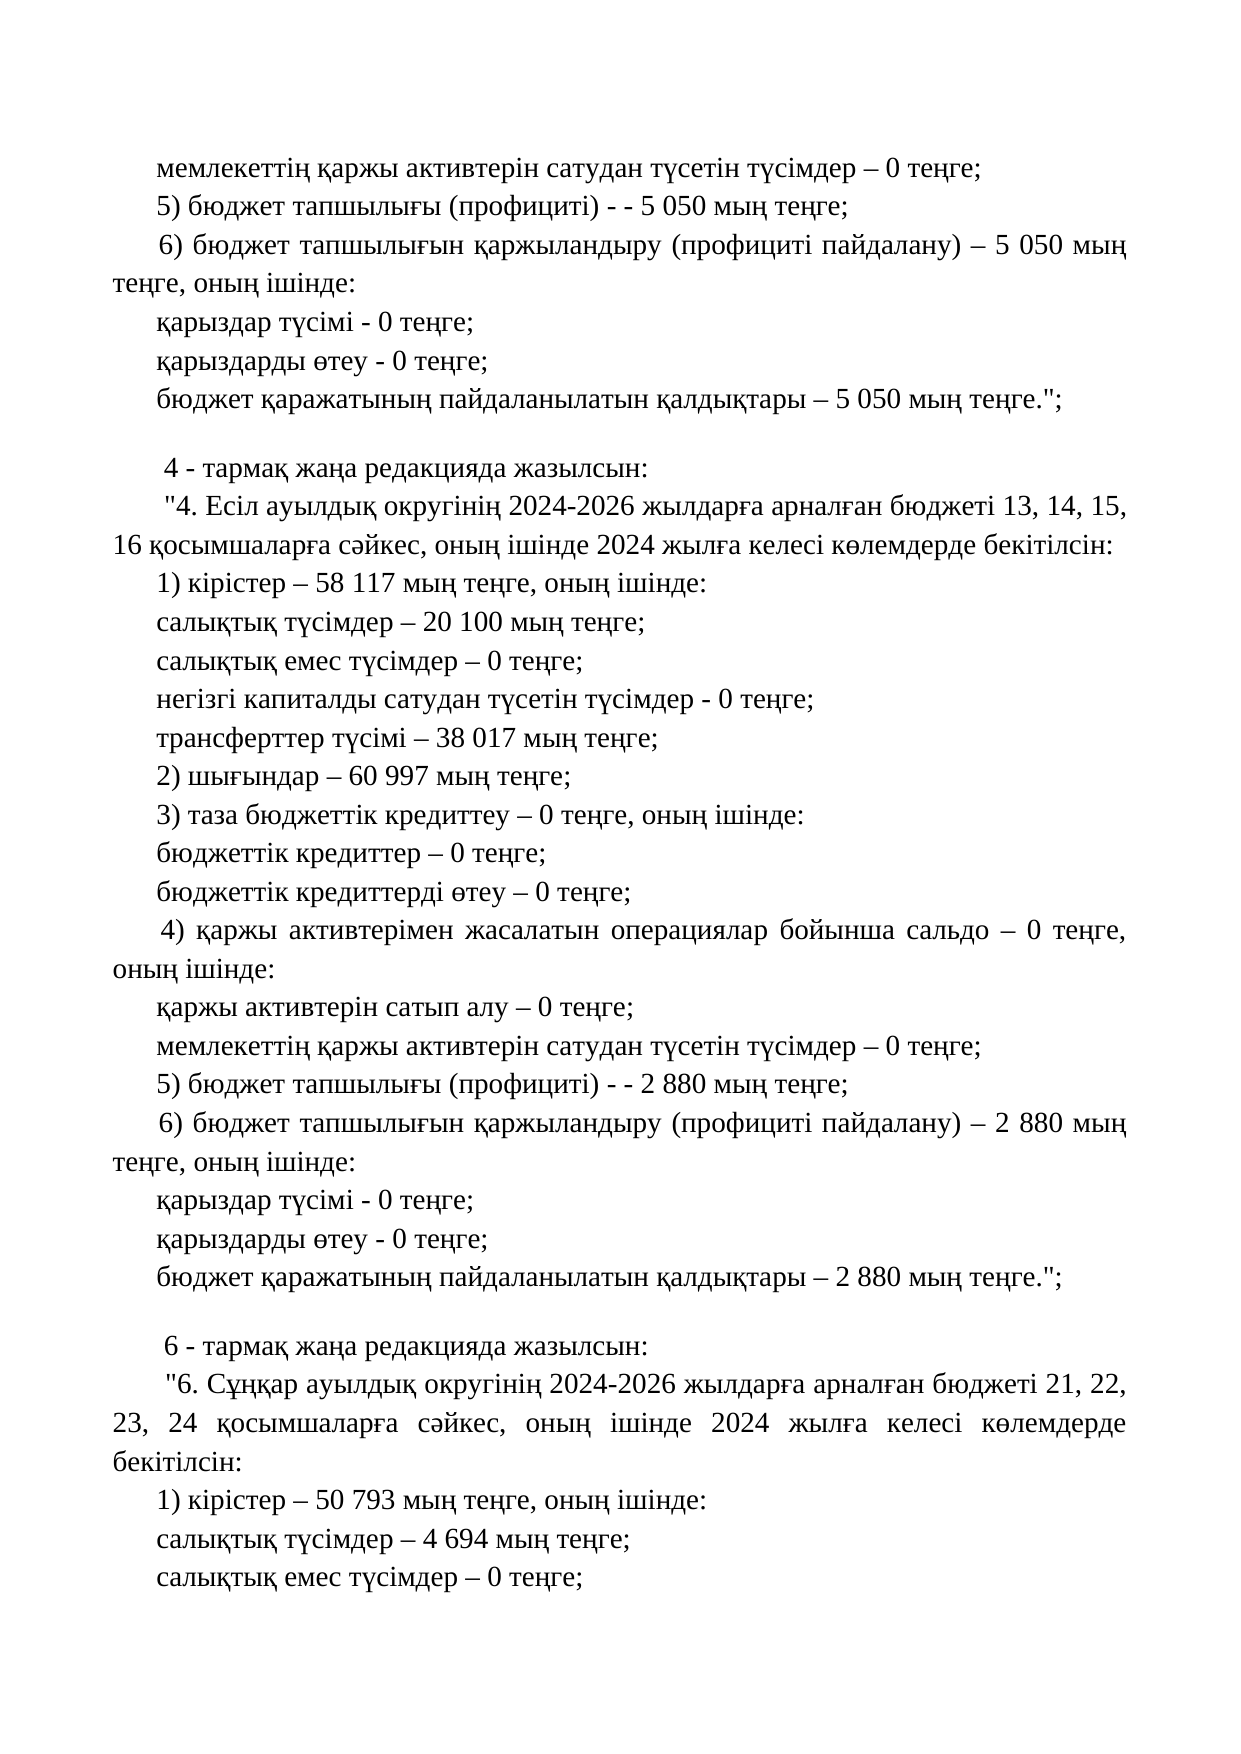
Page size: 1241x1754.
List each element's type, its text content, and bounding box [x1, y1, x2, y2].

text бюджеттік кредиттер – 0 теңге; [112, 835, 1128, 869]
text "4. Есіл ауылдық округінің 2024-2026 жылдарға арналған бюджеті 13, 14, 15, 16 қосымшаларға сәйкес, оның ішінде 2024 жылға келесі көлемдерде бекітілсін: [112, 488, 1128, 561]
text қарыздар түсімі - 0 теңге; [112, 1182, 1128, 1216]
text 3) таза бюджеттік кредиттеу – 0 теңге, оның ішінде: [112, 797, 1128, 830]
text салықтық емес түсімдер – 0 теңге; [112, 643, 1128, 676]
text 4 - тармақ жаңа редакцияда жазылсын: [112, 450, 1128, 483]
text трансферттер түсімі – 38 017 мың теңге; [112, 720, 1128, 753]
text қаржы активтерін сатып алу – 0 теңге; [112, 989, 1128, 1023]
text бюджет қаражатының пайдаланылатын қалдықтары – 2 880 мың теңге."; [112, 1259, 1128, 1293]
text мемлекеттің қаржы активтерін сатудан түсетін түсімдер – 0 теңге; [112, 150, 1128, 183]
text негізгі капиталды сатудан түсетін түсімдер - 0 теңге; [112, 681, 1128, 715]
text 4) қаржы активтерiмен жасалатын операциялар бойынша сальдо – 0 теңге, оның iшiнде: [112, 912, 1128, 984]
text салықтық түсімдер – 20 100 мың теңге; [112, 604, 1128, 638]
text салықтық түсімдер – 4 694 мың теңге; [112, 1521, 1128, 1554]
text бюджеттік кредиттерді өтеу – 0 теңге; [112, 874, 1128, 907]
text 5) бюджет тапшылығы (профициті) - - 2 880 мың теңге; [112, 1067, 1128, 1100]
text салықтық емес түсімдер – 0 теңге; [112, 1559, 1128, 1593]
text 6) бюджет тапшылығын қаржыландыру (профициті пайдалану) – 5 050 мың теңге, оның ішінде: [112, 227, 1128, 299]
text 1) кірістер – 58 117 мың теңге, оның ішінде: [112, 566, 1128, 599]
text 2) шығындар – 60 997 мың теңге; [112, 758, 1128, 792]
text 1) кірістер – 50 793 мың теңге, оның ішінде: [112, 1482, 1128, 1516]
text 6) бюджет тапшылығын қаржыландыру (профициті пайдалану) – 2 880 мың теңге, оның ішінде: [112, 1105, 1128, 1177]
text қарыздарды өтеу - 0 теңге; [112, 343, 1128, 376]
text қарыздар түсімі - 0 теңге; [112, 304, 1128, 338]
text мемлекеттің қаржы активтерін сатудан түсетін түсімдер – 0 теңге; [112, 1028, 1128, 1062]
text бюджет қаражатының пайдаланылатын қалдықтары – 5 050 мың теңге."; [112, 381, 1128, 415]
text 5) бюджет тапшылығы (профициті) - - 5 050 мың теңге; [112, 188, 1128, 222]
text қарыздарды өтеу - 0 теңге; [112, 1221, 1128, 1254]
text 6 - тармақ жаңа редакцияда жазылсын: [112, 1328, 1128, 1362]
text "6. Сұңқар ауылдық округінің 2024-2026 жылдарға арналған бюджеті 21, 22, 23, 24 қосымшаларға сәйкес, оның ішінде 2024 жылға келесі көлемдерде бекітілсін: [112, 1367, 1128, 1477]
